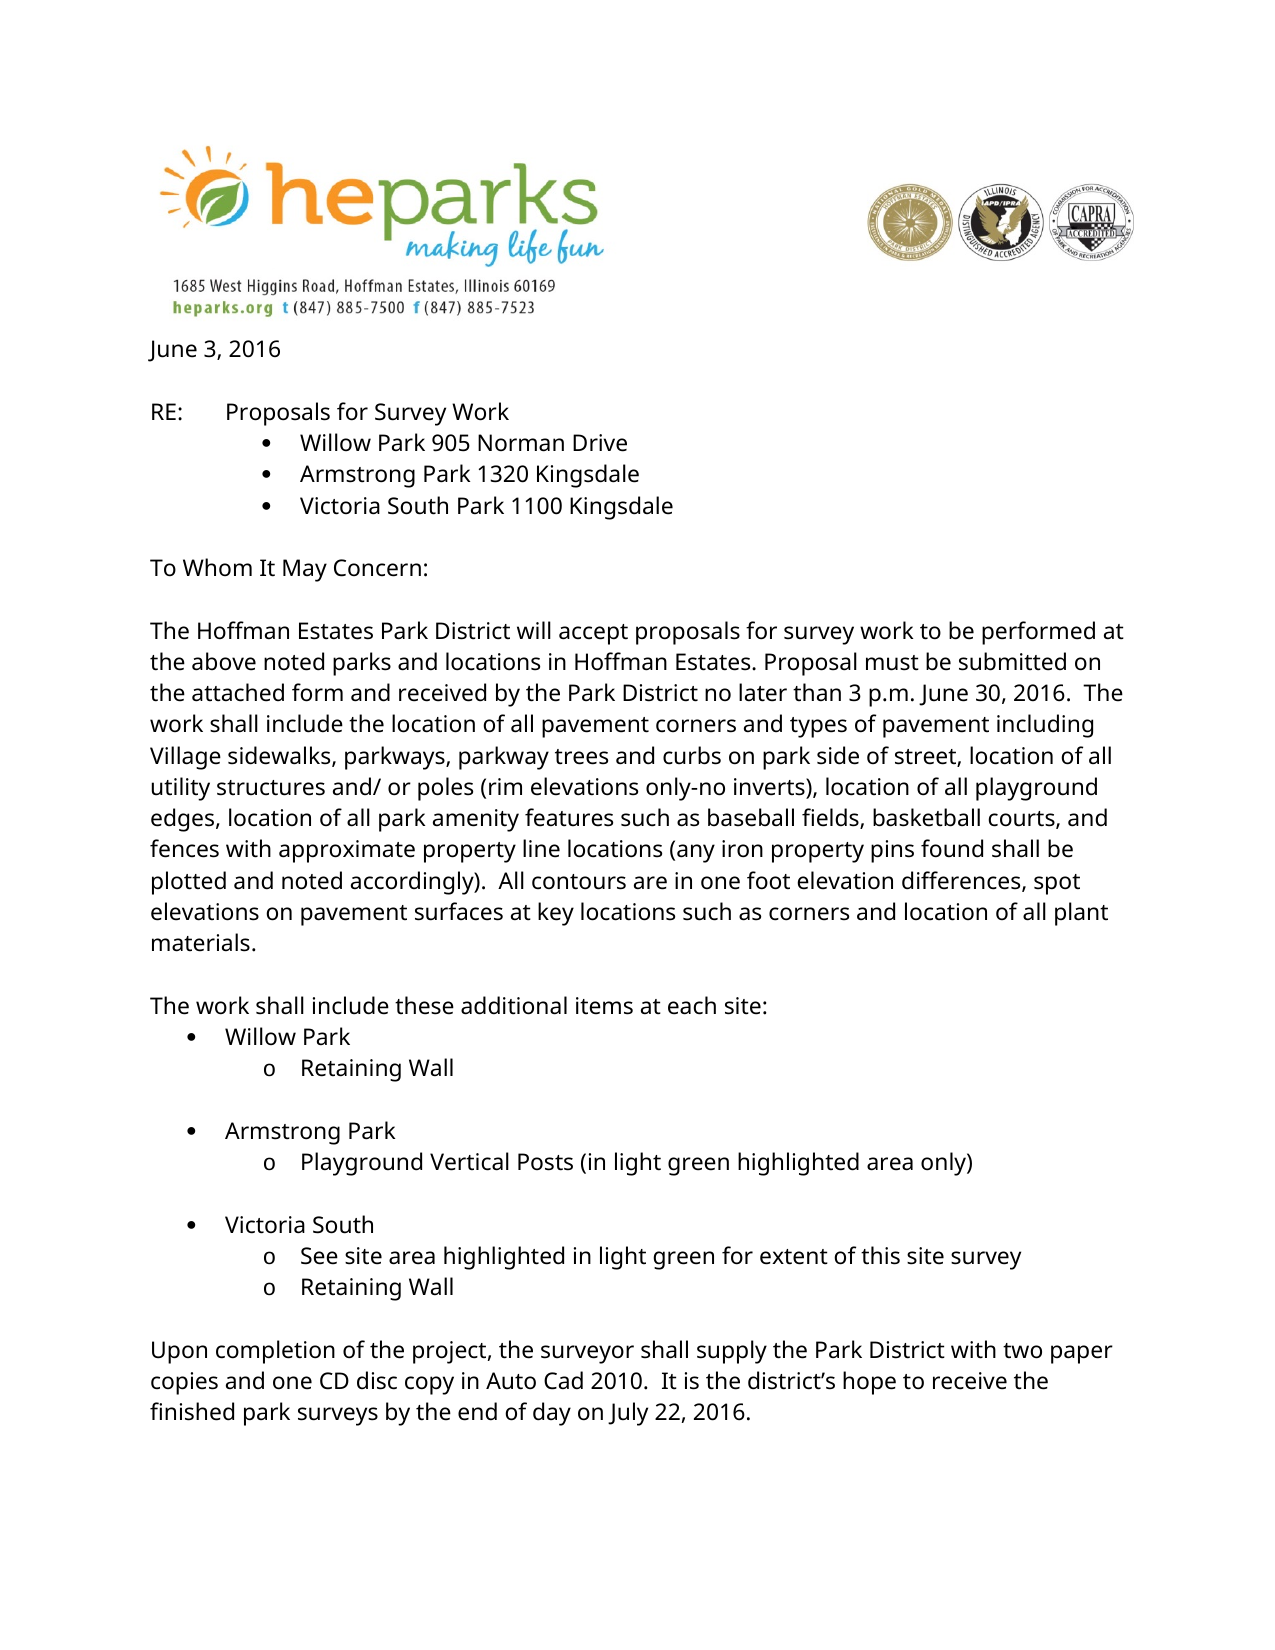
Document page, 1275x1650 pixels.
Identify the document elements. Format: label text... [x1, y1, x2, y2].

list Retaining Wall [262, 1052, 1125, 1083]
list Willow Park [187, 1021, 1125, 1052]
picture [836, 123, 1180, 332]
text The Hoffman Estates Park District will accept proposals for survey work to be performed at the above noted parks and locations in Hoffman Estates. Proposal must be submitted on the attached form and received by the Park District no later than 3 p.m. June 30, 2016. The work shall include the location of all pavement corners and types of pavement including Village sidewalks, parkways, parkway trees and curbs on park side of street, location of all utility structures and/ or poles (rim elevations only-no inverts), location of all playground edges, location of all park amenity features such as baseball fields, basketball courts, and fences with approximate property line locations (any iron property pins found shall be plotted and noted accordingly). All contours are in one foot elevation differences, spot elevations on pavement surfaces at key locations such as corners and location of all plant materials. [150, 614, 1125, 958]
list Willow Park 905 Norman Drive [262, 427, 1125, 458]
list Playground Vertical Posts (in light green highlighted area only) [262, 1146, 1125, 1177]
list Armstrong Park 1320 Kingsdale [262, 458, 1125, 489]
text The work shall include these additional items at each site: [150, 989, 1125, 1021]
picture [132, 121, 630, 332]
text To Whom It May Concern: [150, 552, 1125, 583]
text Upon completion of the project, the surveyor shall supply the Park District with two paper copies and one CD disc copy in Auto Cad 2010. It is the district’s hope to receive the finished park surveys by the end of day on July 22, 2016. [150, 1334, 1125, 1427]
list Victoria South Park 1100 Kingsdale [262, 489, 1125, 521]
list Retaining Wall [262, 1271, 1125, 1302]
list See site area highlighted in light green for extent of this site survey [262, 1240, 1125, 1271]
text June 3, 2016 [150, 333, 1125, 364]
list Armstrong Park [187, 1115, 1125, 1146]
list Victoria South [187, 1208, 1125, 1240]
text RE: Proposals for Survey Work [150, 396, 1125, 427]
